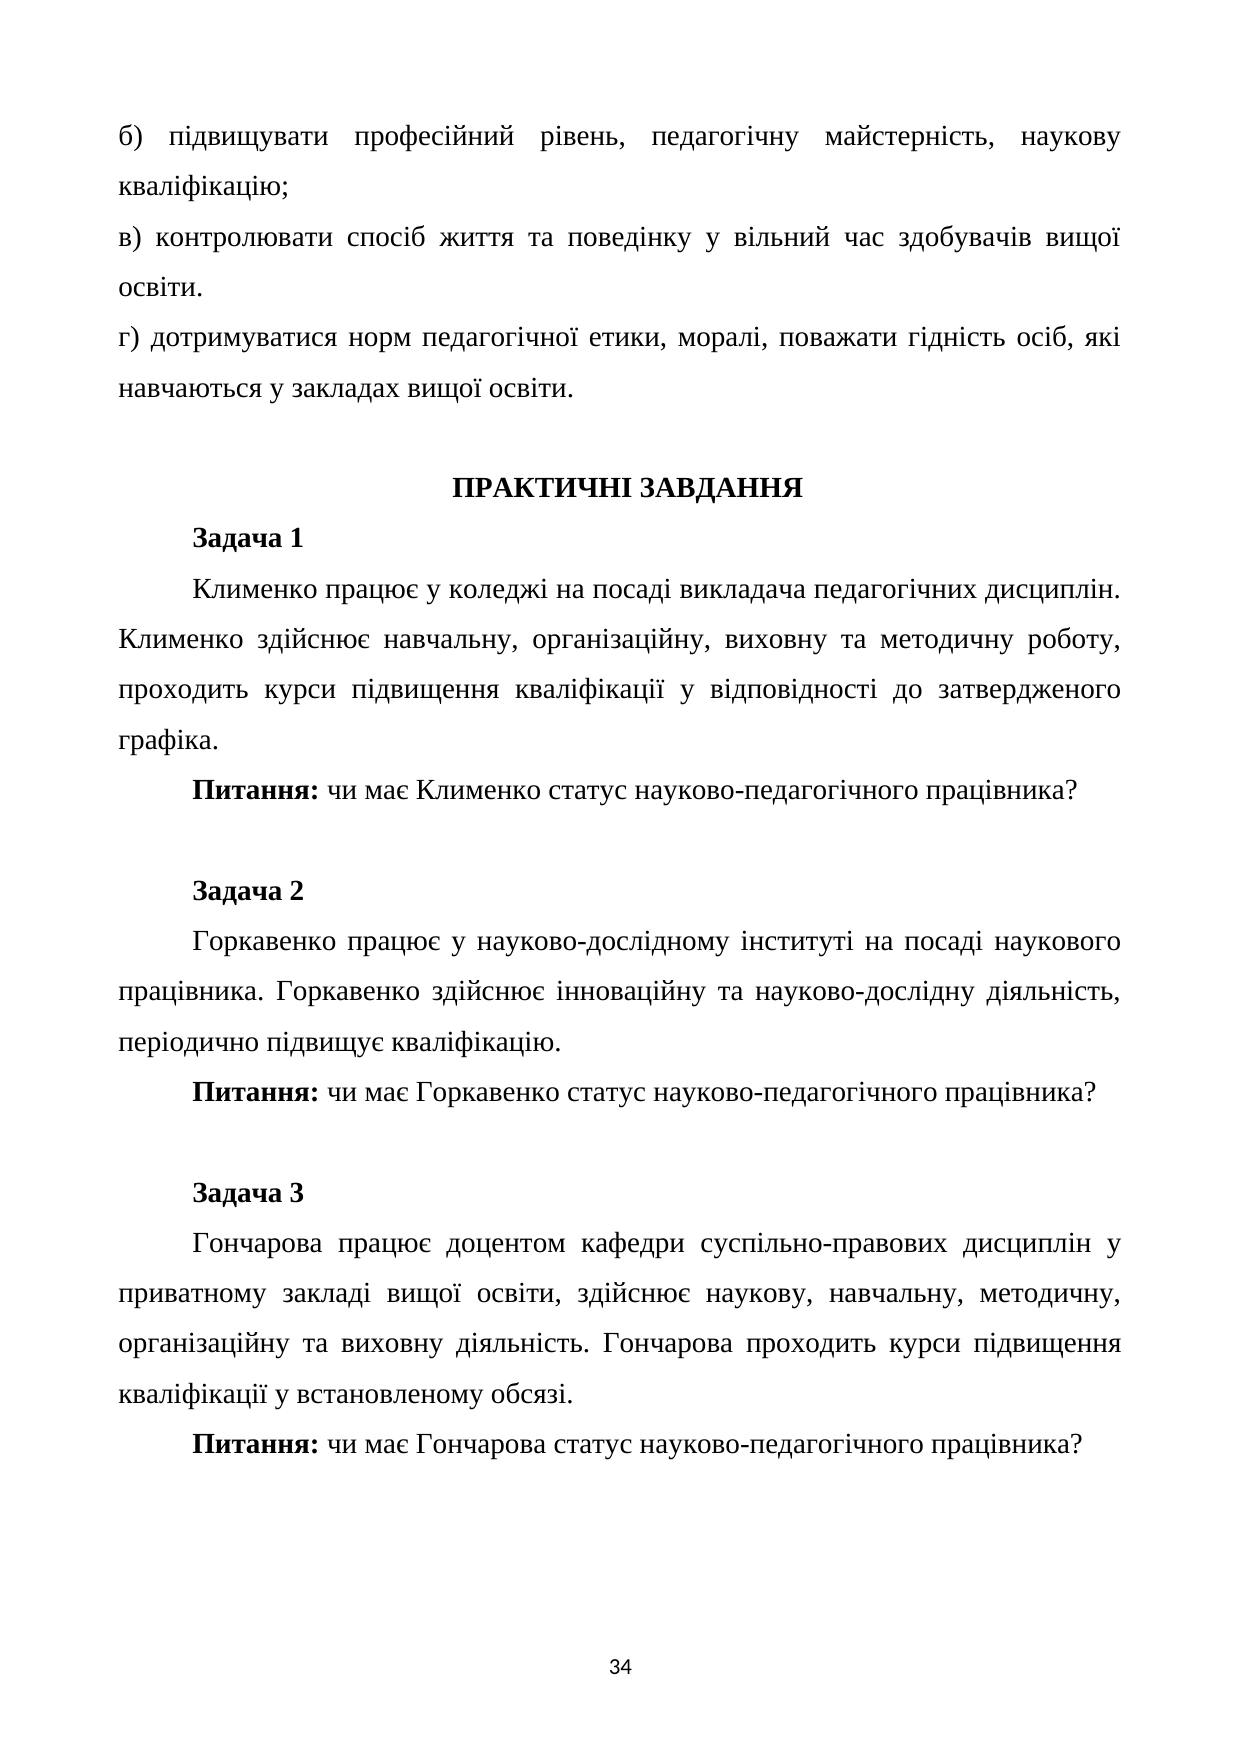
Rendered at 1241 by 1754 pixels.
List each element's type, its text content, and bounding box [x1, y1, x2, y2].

text Задача 3 [118, 1175, 1122, 1208]
text б) підвищувати професійний рівень, педагогічну майстерність, наукову кваліфікацію; [118, 118, 1122, 202]
text Горкавенко працює у науково-дослідному інституті на посаді наукового працівника. Горкавенко здійснює інноваційну та науково-дослідну діяльність, періодично підвищує кваліфікацію. [118, 923, 1122, 1057]
text в) контролювати спосіб життя та поведінку у вільний час здобувачів вищої освіти. [118, 219, 1122, 303]
text Питання: чи має Клименко статус науково-педагогічного працівника? [118, 772, 1122, 806]
text Клименко працює у коледжі на посаді викладача педагогічних дисциплін. Клименко здійснює навчальну, організаційну, виховну та методичну роботу, проходить курси підвищення кваліфікації у відповідності до затвердженого графіка. [118, 571, 1122, 755]
text Питання: чи має Горкавенко статус науково-педагогічного працівника? [118, 1074, 1122, 1108]
text г) дотримуватися норм педагогічної етики, моралі, поважати гідність осіб, які навчаються у закладах вищої освіти. [118, 319, 1122, 403]
text Гончарова працює доцентом кафедри суспільно-правових дисциплін у приватному закладі вищої освіти, здійснює наукову, навчальну, методичну, організаційну та виховну діяльність. Гончарова проходить курси підвищення кваліфікації у встановленому обсязі. [118, 1225, 1122, 1409]
text Задача 2 [118, 873, 1122, 906]
text ПРАКТИЧНІ ЗАВДАННЯ [133, 470, 1122, 504]
text Задача 1 [118, 521, 1122, 554]
text Питання: чи має Гончарова статус науково-педагогічного працівника? [118, 1426, 1122, 1460]
